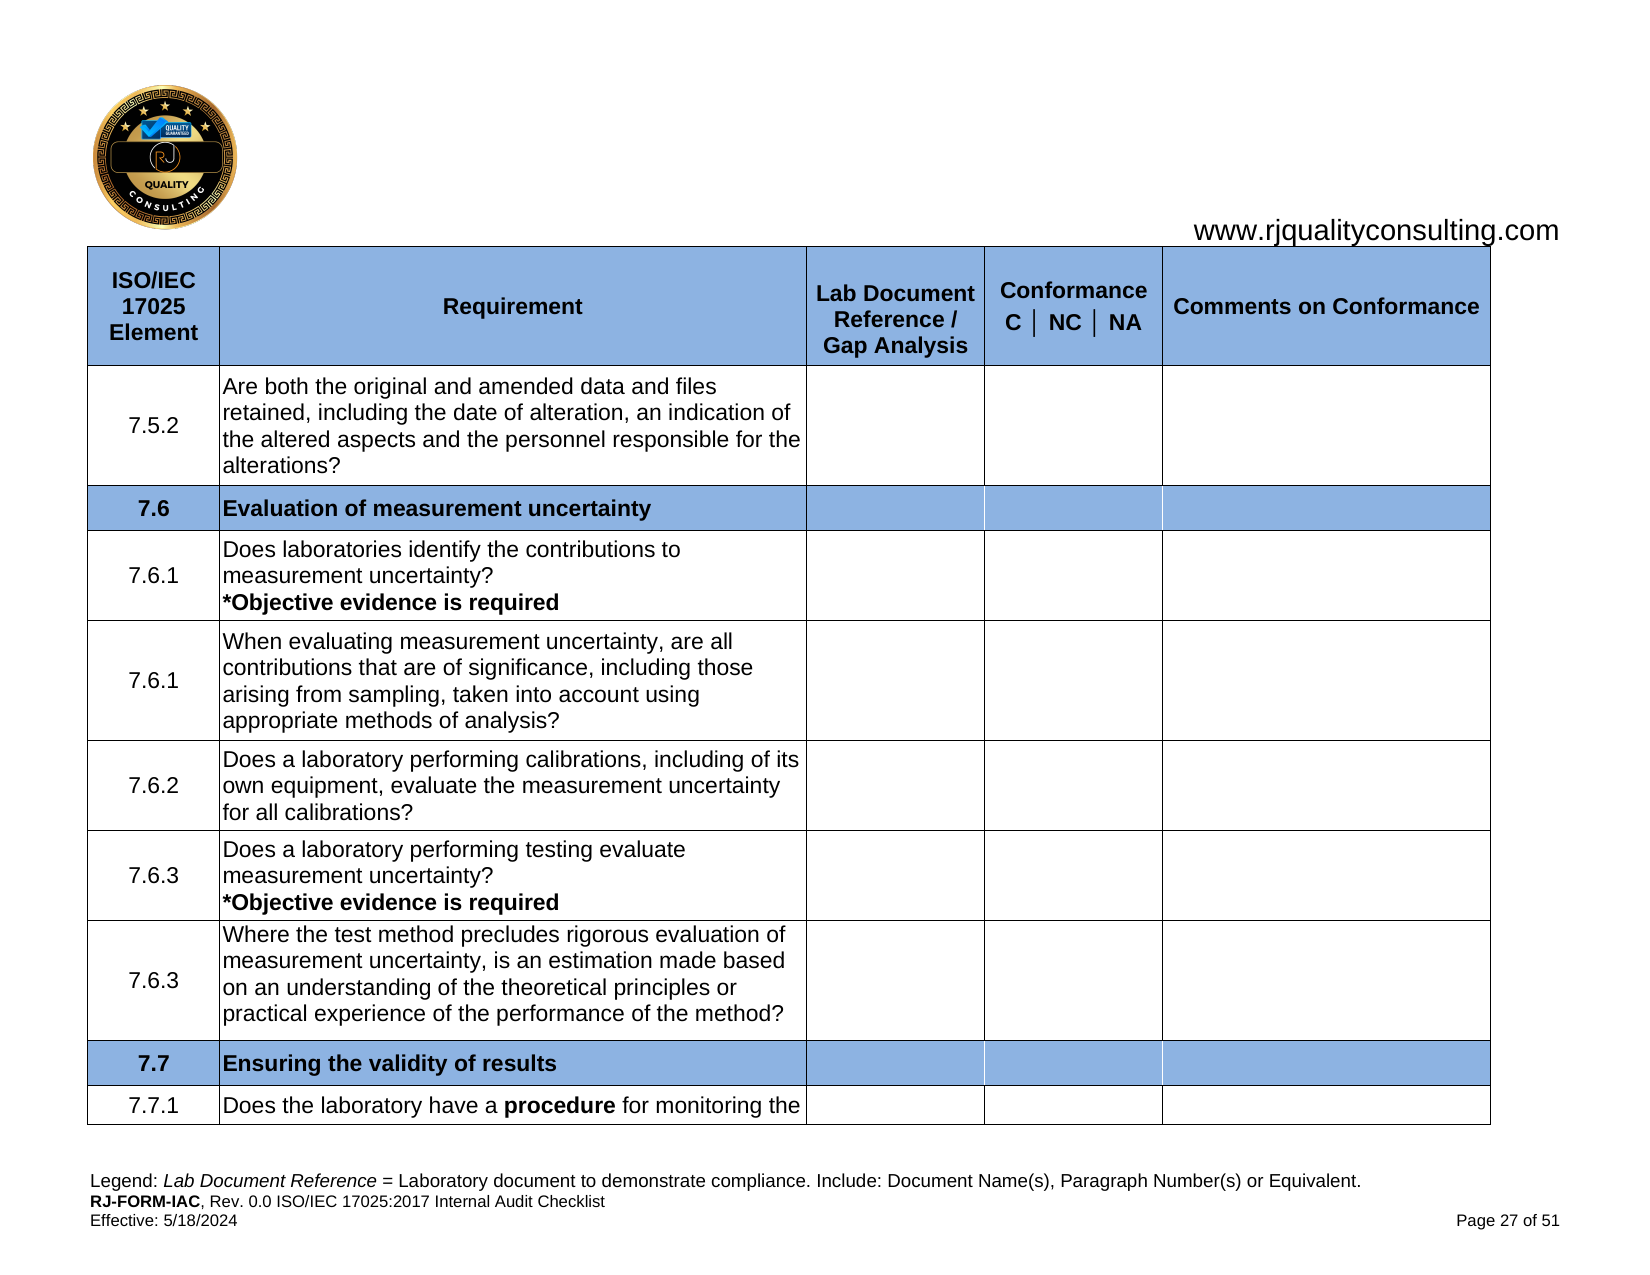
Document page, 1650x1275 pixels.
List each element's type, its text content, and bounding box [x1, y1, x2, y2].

table_cell [1163, 741, 1490, 830]
table_cell [985, 1086, 1162, 1124]
table_cell [985, 486, 1162, 530]
table_cell Does a laboratory performing calibrations, including of its own equipment, evaluate the measurement uncertainty for all calibrations? [220, 741, 806, 830]
table_cell [807, 486, 984, 530]
table_cell [1163, 831, 1490, 920]
table_cell When evaluating measurement uncertainty, are all contributions that are of significance, including those arising from sampling, taken into account using appropriate methods of analysis? [220, 621, 806, 740]
table_cell [985, 831, 1162, 920]
table_cell [1163, 486, 1490, 530]
table_cell [985, 366, 1162, 485]
table_cell 7.6.3 [88, 921, 219, 1040]
table_cell [1163, 1041, 1490, 1085]
table_cell 7.6 [88, 486, 219, 530]
table_cell [807, 741, 984, 830]
table_cell [985, 531, 1162, 620]
table_cell [985, 921, 1162, 1040]
table_cell [985, 621, 1162, 740]
picture [82, 75, 248, 240]
table_cell [807, 921, 984, 1040]
table_cell 7.6.3 [88, 831, 219, 920]
table_header Comments on Conformance [1163, 247, 1490, 365]
table_header Requirement [220, 247, 806, 365]
table_cell [807, 1041, 984, 1085]
table_cell [1163, 366, 1490, 485]
table_cell [807, 366, 984, 485]
table_cell [985, 1041, 1162, 1085]
table_header ISO/IEC 17025 Element [88, 247, 219, 365]
table_cell Evaluation of measurement uncertainty [220, 486, 806, 530]
table_cell Does the laboratory have a procedure for monitoring the validity of results? *Objective evidence is required [220, 1086, 806, 1124]
table_cell Ensuring the validity of results [220, 1041, 806, 1085]
table_cell [807, 531, 984, 620]
table_cell 7.6.1 [88, 621, 219, 740]
table_cell Are both the original and amended data and files retained, including the date of alteration, an indication of the altered aspects and the personnel responsible for the alterations? [220, 366, 806, 485]
table_cell [1163, 1086, 1490, 1124]
table_cell [985, 741, 1162, 830]
table_header Conformance C │ NC │ NA [985, 247, 1162, 365]
table_header Lab Document Reference / Gap Analysis [807, 247, 984, 365]
table_cell [1163, 921, 1490, 1040]
table_cell [807, 831, 984, 920]
table_cell 7.6.1 [88, 531, 219, 620]
table_cell [807, 1086, 984, 1124]
table_cell 7.7.1 [88, 1086, 219, 1124]
table_cell 7.6.2 [88, 741, 219, 830]
table_cell [1163, 531, 1490, 620]
table_cell 7.5.2 [88, 366, 219, 485]
table_cell Does a laboratory performing testing evaluate measurement uncertainty? *Objective evidence is required [220, 831, 806, 920]
table_cell Where the test method precludes rigorous evaluation of measurement uncertainty, is an estimation made based on an understanding of the theoretical principles or practical experience of the performance of the method? [220, 921, 806, 1040]
table_cell Does laboratories identify the contributions to measurement uncertainty? *Objective evidence is required [220, 531, 806, 620]
table_cell [807, 621, 984, 740]
table_cell 7.7 [88, 1041, 219, 1085]
table_cell [1163, 621, 1490, 740]
